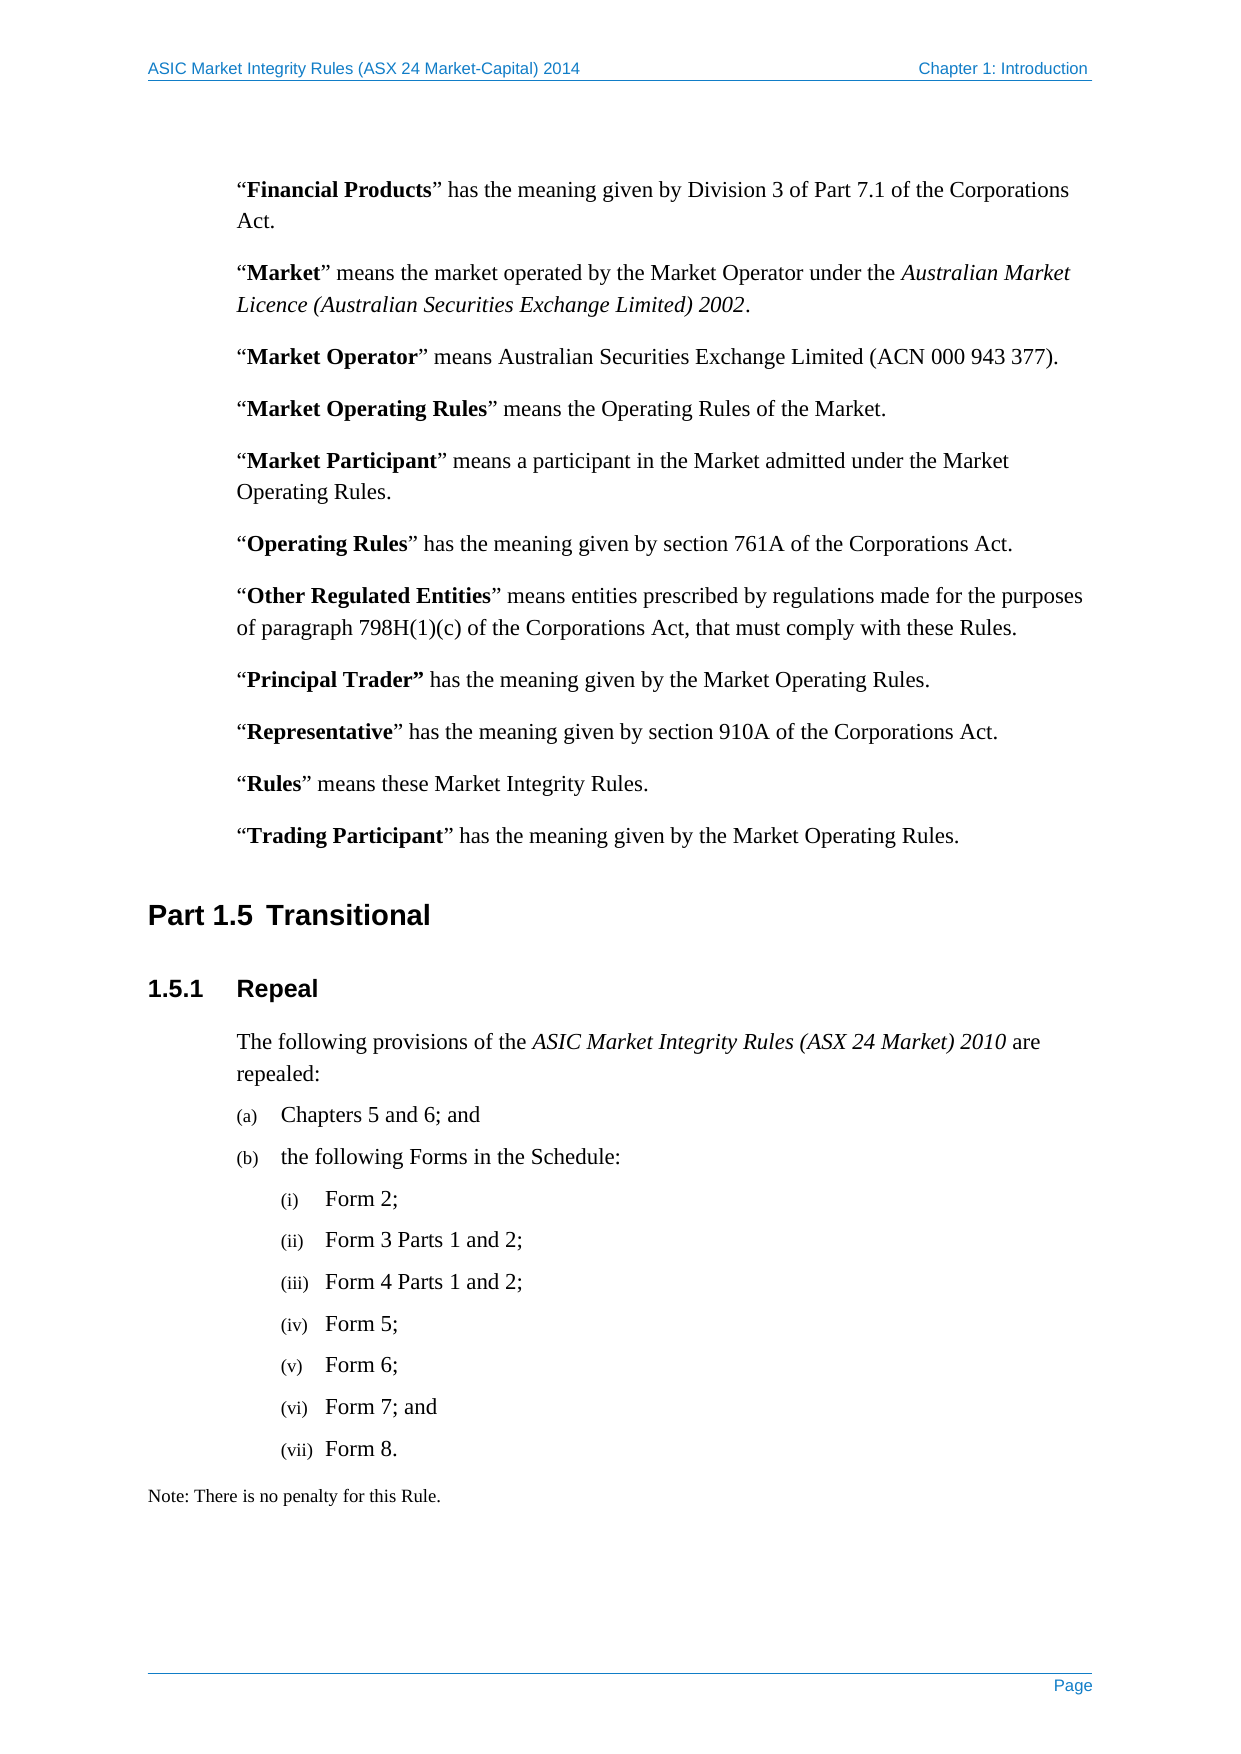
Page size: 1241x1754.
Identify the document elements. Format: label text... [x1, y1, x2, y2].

text Form 5; [281, 1305, 1092, 1336]
text “Other Regulated Entities” means entities prescribed by regulations made for the purposes of paragraph 798H(1)(c) of the Corporations Act, that must comply with these Rules. [236, 577, 1092, 640]
text “Market” means the market operated by the Market Operator under the Australian Market Licence (Australian Securities Exchange Limited) 2002. [236, 254, 1092, 317]
text “Operating Rules” has the meaning given by section 761A of the Corporations Act. [236, 525, 1092, 557]
text Note: There is no penalty for this Rule. [148, 1482, 1092, 1507]
text Form 3 Parts 1 and 2; [281, 1221, 1092, 1253]
text “Market Operator” means Australian Securities Exchange Limited (ACN 000 943 377). [236, 338, 1092, 369]
text Form 8. [281, 1430, 1092, 1461]
text “Market Participant” means a participant in the Market admitted under the Market Operating Rules. [236, 442, 1092, 504]
text “Principal Trader” has the meaning given by the Market Operating Rules. [236, 661, 1092, 692]
text The following provisions of the ASIC Market Integrity Rules (ASX 24 Market) 2010 are repealed: [236, 1023, 1092, 1086]
text “Trading Participant” has the meaning given by the Market Operating Rules. [236, 817, 1092, 848]
text Form 6; [281, 1346, 1092, 1378]
text Form 2; [281, 1180, 1092, 1211]
text the following Forms in the Schedule: [236, 1138, 1092, 1169]
subtitle 1.5.1 Repeal [148, 973, 1092, 1003]
text Form 7; and [281, 1388, 1092, 1419]
text Form 4 Parts 1 and 2; [281, 1263, 1092, 1294]
subtitle Part 1.5 Transitional [148, 898, 1092, 932]
text “Financial Products” has the meaning given by Division 3 of Part 7.1 of the Corporations Act. [236, 171, 1092, 234]
text “Rules” means these Market Integrity Rules. [236, 765, 1092, 796]
text “Market Operating Rules” means the Operating Rules of the Market. [236, 390, 1092, 421]
text “Representative” has the meaning given by section 910A of the Corporations Act. [236, 713, 1092, 744]
text Chapters 5 and 6; and [236, 1096, 1092, 1128]
